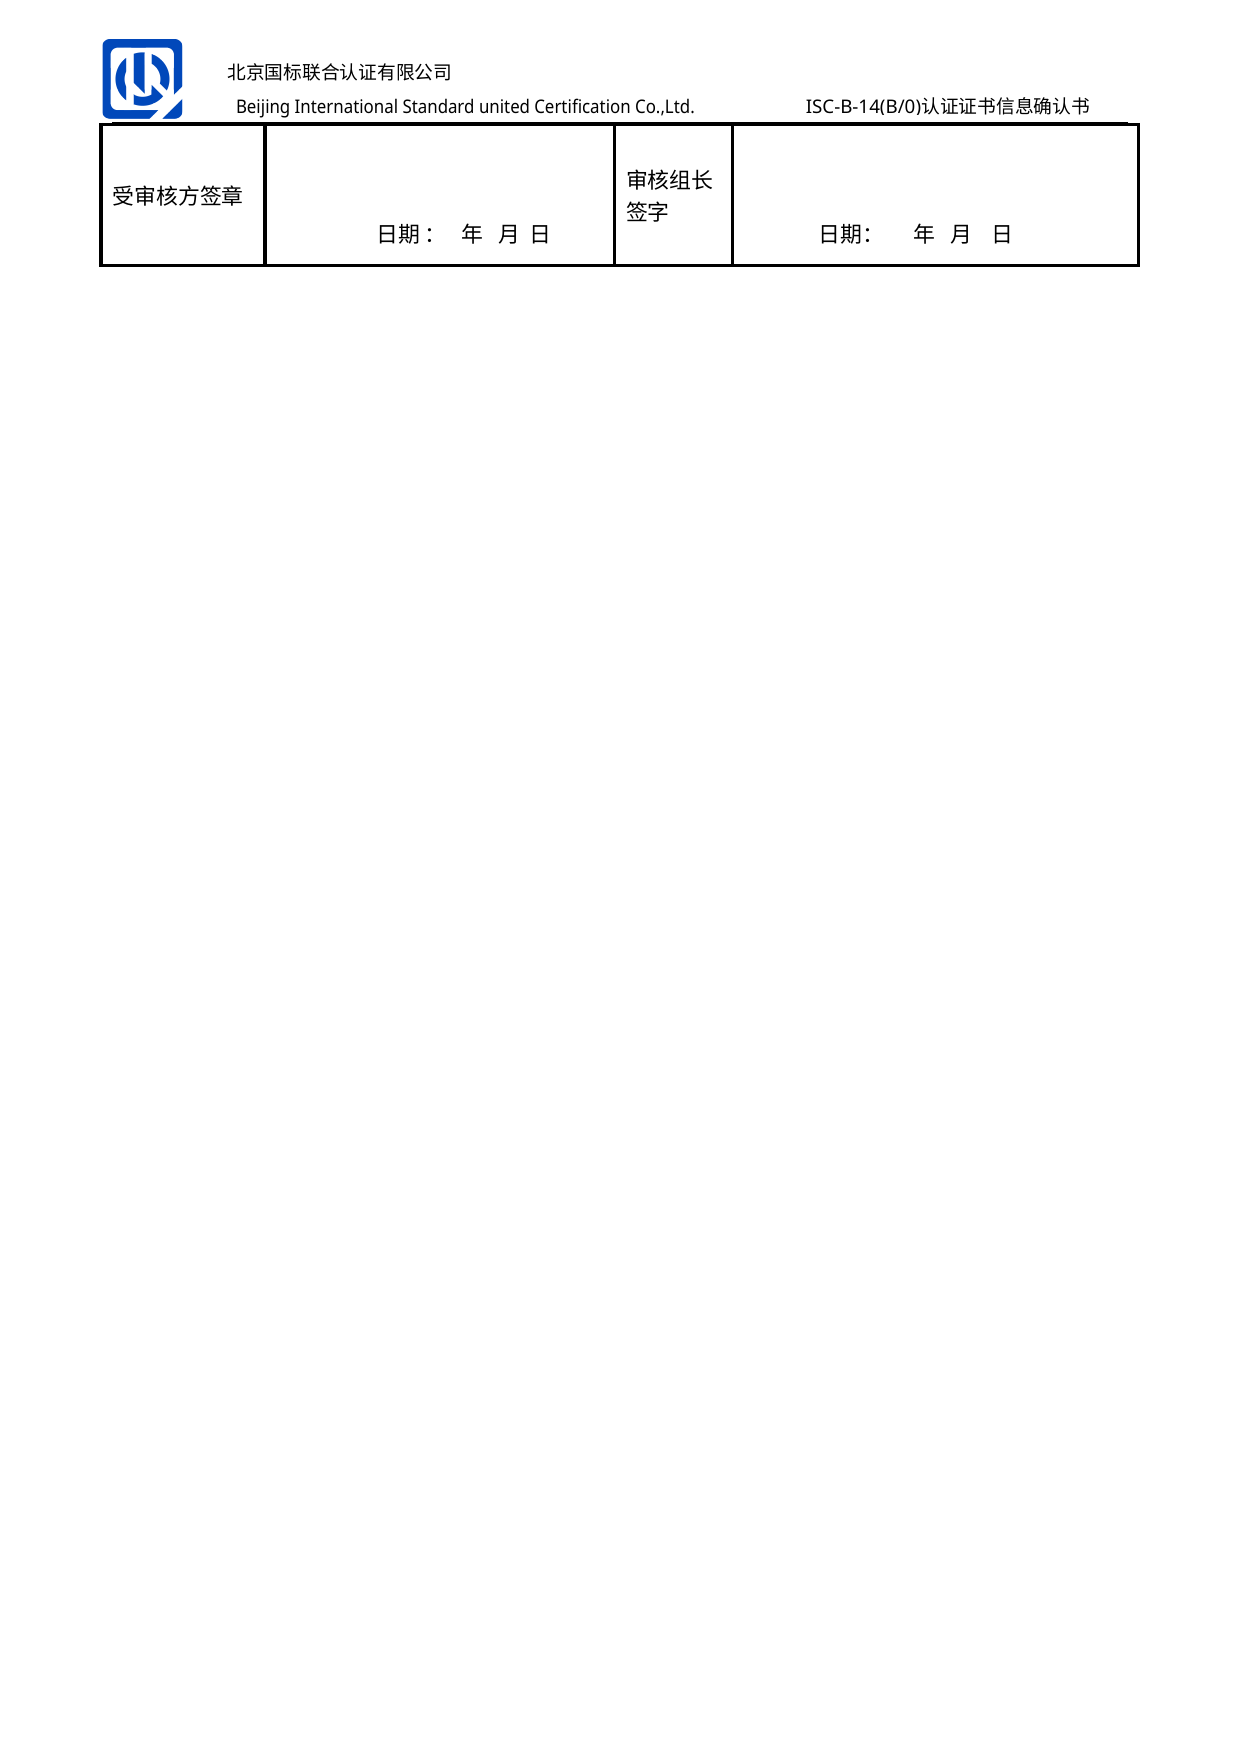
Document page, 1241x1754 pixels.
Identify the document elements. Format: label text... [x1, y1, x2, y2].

table_cell 受审核方签章 [103, 126, 263, 264]
picture [102, 39, 183, 119]
table_cell 审核组长签字 [616, 126, 731, 264]
table_cell 日期： 年 月 日 [734, 126, 1137, 264]
table_cell 日期 ： 年 月 日 [267, 126, 613, 264]
